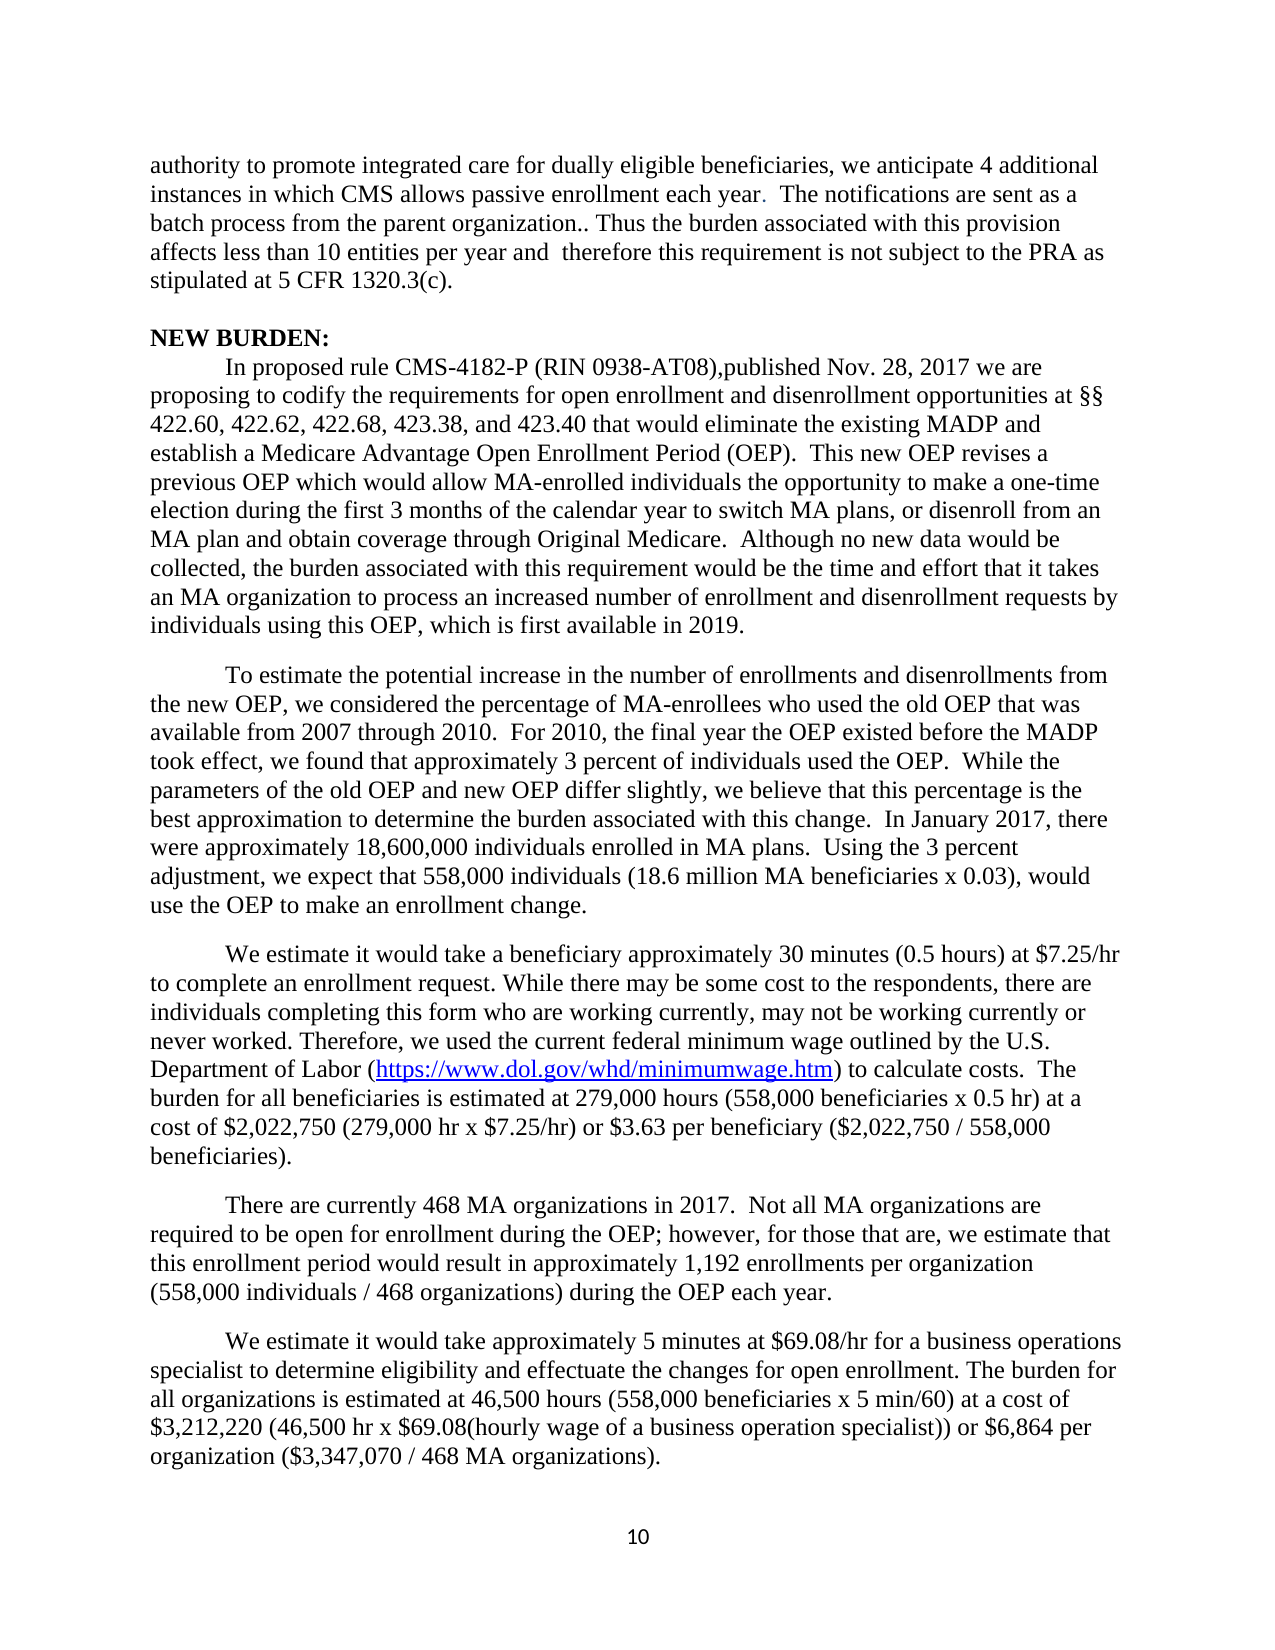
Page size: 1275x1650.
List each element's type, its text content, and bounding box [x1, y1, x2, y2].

list We estimate it would take a beneficiary approximately 30 minutes (0.5 hours) at $7.25/hr to complete an enrollment request. While there may be some cost to the respondents, there are individuals completing this form who are working currently, may not be working currently or never worked. Therefore, we used the current federal minimum wage outlined by the U.S. Department of Labor (https://www.dol.gov/whd/minimumwage.htm) to calculate costs. The burden for all beneficiaries is estimated at 279,000 hours (558,000 beneficiaries x 0.5 hr) at a cost of $2,022,750 (279,000 hr x $7.25/hr) or $3.63 per beneficiary ($2,022,750 / 558,000 beneficiaries). [150, 939, 1125, 1169]
text NEW BURDEN: [150, 323, 1125, 352]
list There are currently 468 MA organizations in 2017. Not all MA organizations are required to be open for enrollment during the OEP; however, for those that are, we estimate that this enrollment period would result in approximately 1,192 enrollments per organization (558,000 individuals / 468 organizations) during the OEP each year. [150, 1190, 1125, 1305]
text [150, 150, 1125, 294]
list We estimate it would take approximately 5 minutes at $69.08/hr for a business operations specialist to determine eligibility and effectuate the changes for open enrollment. The burden for all organizations is estimated at 46,500 hours (558,000 beneficiaries x 5 min/60) at a cost of $3,212,220 (46,500 hr x $69.08(hourly wage of a business operation specialist)) or $6,864 per organization ($3,347,070 / 468 MA organizations). [150, 1326, 1125, 1470]
list In proposed rule CMS-4182-P (RIN 0938-AT08),published Nov. 28, 2017 we are proposing to codify the requirements for open enrollment and disenrollment opportunities at §§ 422.60, 422.62, 422.68, 423.38, and 423.40 that would eliminate the existing MADP and establish a Medicare Advantage Open Enrollment Period (OEP). This new OEP revises a previous OEP which would allow MA-enrolled individuals the opportunity to make a one-time election during the first 3 months of the calendar year to switch MA plans, or disenroll from an MA plan and obtain coverage through Original Medicare. Although no new data would be collected, the burden associated with this requirement would be the time and effort that it takes an MA organization to process an increased number of enrollment and disenrollment requests by individuals using this OEP, which is first available in 2019. [150, 352, 1125, 639]
list To estimate the potential increase in the number of enrollments and disenrollments from the new OEP, we considered the percentage of MA-enrollees who used the old OEP that was available from 2007 through 2010. For 2010, the final year the OEP existed before the MADP took effect, we found that approximately 3 percent of individuals used the OEP. While the parameters of the old OEP and new OEP differ slightly, we believe that this percentage is the best approximation to determine the burden associated with this change. In January 2017, there were approximately 18,600,000 individuals enrolled in MA plans. Using the 3 percent adjustment, we expect that 558,000 individuals (18.6 million MA beneficiaries x 0.03), would use the OEP to make an enrollment change. [150, 660, 1125, 919]
